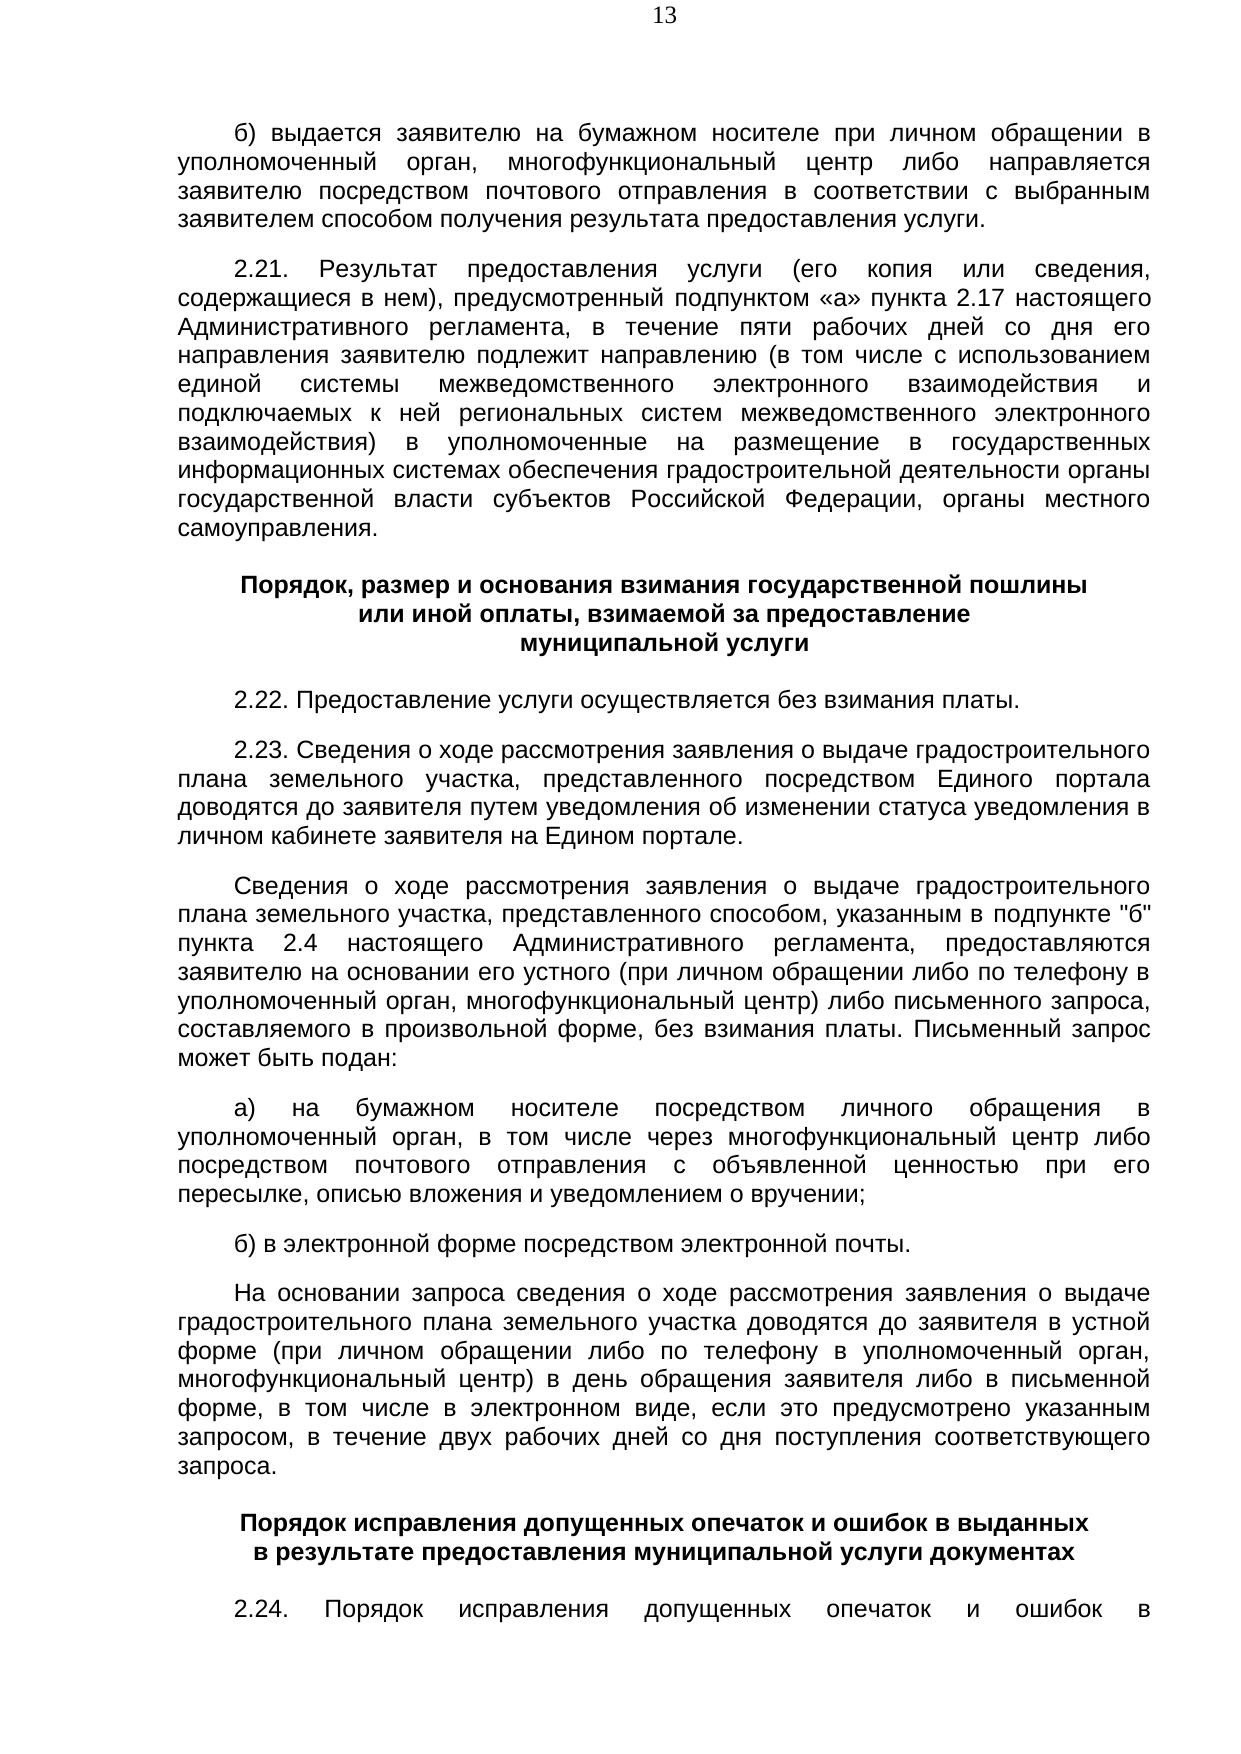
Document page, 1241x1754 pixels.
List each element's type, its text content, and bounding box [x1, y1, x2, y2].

title или иной оплаты, взимаемой за предоставление [177, 599, 1152, 628]
title в результате предоставления муниципальной услуги документах [177, 1537, 1152, 1566]
title муниципальной услуги [177, 628, 1152, 656]
text б) выдается заявителю на бумажном носителе при личном обращении в уполномоченный орган, многофункциональный центр либо направляется заявителю посредством почтового отправления в соответствии с выбранным заявителем способом получения результата предоставления услуги. [177, 118, 1152, 233]
text 2.21. Результат предоставления услуги (его копия или сведения, содержащиеся в нем), предусмотренный подпунктом «а» пункта 2.17 настоящего Административного регламента, в течение пяти рабочих дней со дня его направления заявителю подлежит направлению (в том числе с использованием единой системы межведомственного электронного взаимодействия и подключаемых к ней региональных систем межведомственного электронного взаимодействия) в уполномоченные на размещение в государственных информационных системах обеспечения градостроительной деятельности органы государственной власти субъектов Российской Федерации, органы местного самоуправления. [177, 254, 1152, 541]
text а) на бумажном носителе посредством личного обращения в уполномоченный орган, в том числе через многофункциональный центр либо посредством почтового отправления с объявленной ценностью при его пересылке, описью вложения и уведомлением о вручении; [177, 1093, 1152, 1208]
text Сведения о ходе рассмотрения заявления о выдаче градостроительного плана земельного участка, представленного способом, указанным в подпункте "б" пункта 2.4 настоящего Административного регламента, предоставляются заявителю на основании его устного (при личном обращении либо по телефону в уполномоченный орган, многофункциональный центр) либо письменного запроса, составляемого в произвольной форме, без взимания платы. Письменный запрос может быть подан: [177, 871, 1152, 1072]
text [177, 1594, 1152, 1623]
text На основании запроса сведения о ходе рассмотрения заявления о выдаче градостроительного плана земельного участка доводятся до заявителя в устной форме (при личном обращении либо по телефону в уполномоченный орган, многофункциональный центр) в день обращения заявителя либо в письменной форме, в том числе в электронном виде, если это предусмотрено указанным запросом, в течение двух рабочих дней со дня поступления соответствующего запроса. [177, 1278, 1152, 1479]
text 2.23. Сведения о ходе рассмотрения заявления о выдаче градостроительного плана земельного участка, представленного посредством Единого портала доводятся до заявителя путем уведомления об изменении статуса уведомления в личном кабинете заявителя на Едином портале. [177, 735, 1152, 850]
title Порядок исправления допущенных опечаток и ошибок в выданных [177, 1508, 1152, 1537]
title Порядок, размер и основания взимания государственной пошлины [177, 570, 1152, 599]
text 2.22. Предоставление услуги осуществляется без взимания платы. [177, 685, 1152, 714]
text б) в электронной форме посредством электронной почты. [177, 1228, 1152, 1257]
